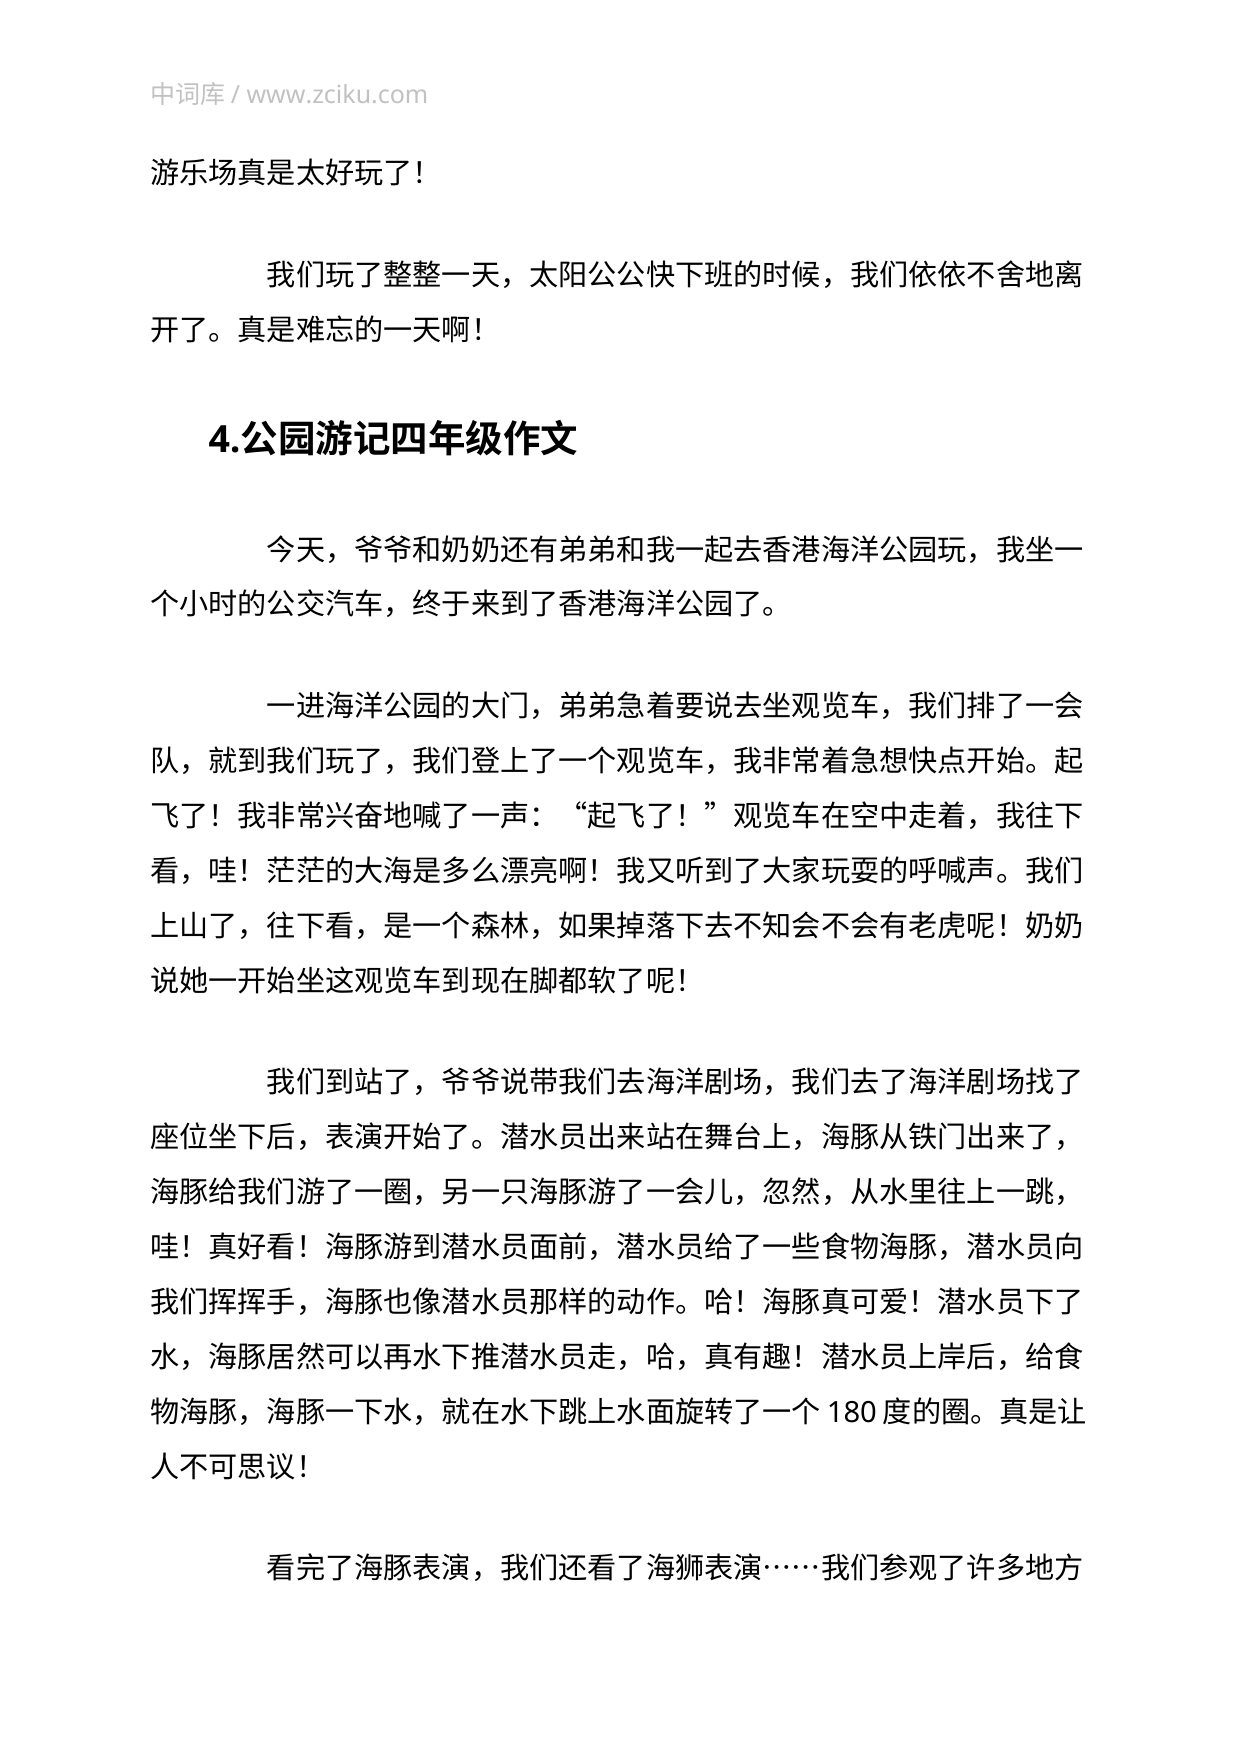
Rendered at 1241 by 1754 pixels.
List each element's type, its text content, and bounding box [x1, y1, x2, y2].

text 今天，爷爷和奶奶还有弟弟和我一起去香港海洋公园玩，我坐一个小时的公交汽车，终于来到了香港海洋公园了。 [150, 526, 1090, 623]
text 一进海洋公园的大门，弟弟急着要说去坐观览车，我们排了一会队，就到我们玩了，我们登上了一个观览车，我非常着急想快点开始。起飞了！我非常兴奋地喊了一声：“起飞了！”观览车在空中走着，我往下看，哇！茫茫的大海是多么漂亮啊！我又听到了大家玩耍的呼喊声。我们上山了，往下看，是一个森林，如果掉落下去不知会不会有老虎呢！奶奶说她一开始坐这观览车到现在脚都软了呢！ [150, 683, 1090, 999]
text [150, 1545, 1090, 1587]
text 我们到站了，爷爷说带我们去海洋剧场，我们去了海洋剧场找了座位坐下后，表演开始了。潜水员出来站在舞台上，海豚从铁门出来了，海豚给我们游了一圈，另一只海豚游了一会儿，忽然，从水里往上一跳，哇！真好看！海豚游到潜水员面前，潜水员给了一些食物海豚，潜水员向我们挥挥手，海豚也像潜水员那样的动作。哈！海豚真可爱！潜水员下了水，海豚居然可以再水下推潜水员走，哈，真有趣！潜水员上岸后，给食物海豚，海豚一下水，就在水下跳上水面旋转了一个180度的圈。真是让人不可思议！ [150, 1059, 1090, 1486]
text 4.公园游记四年级作文 [150, 408, 1090, 463]
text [150, 150, 1090, 192]
text 我们玩了整整一天，太阳公公快下班的时候，我们依依不舍地离开了。真是难忘的一天啊！ [150, 252, 1090, 349]
